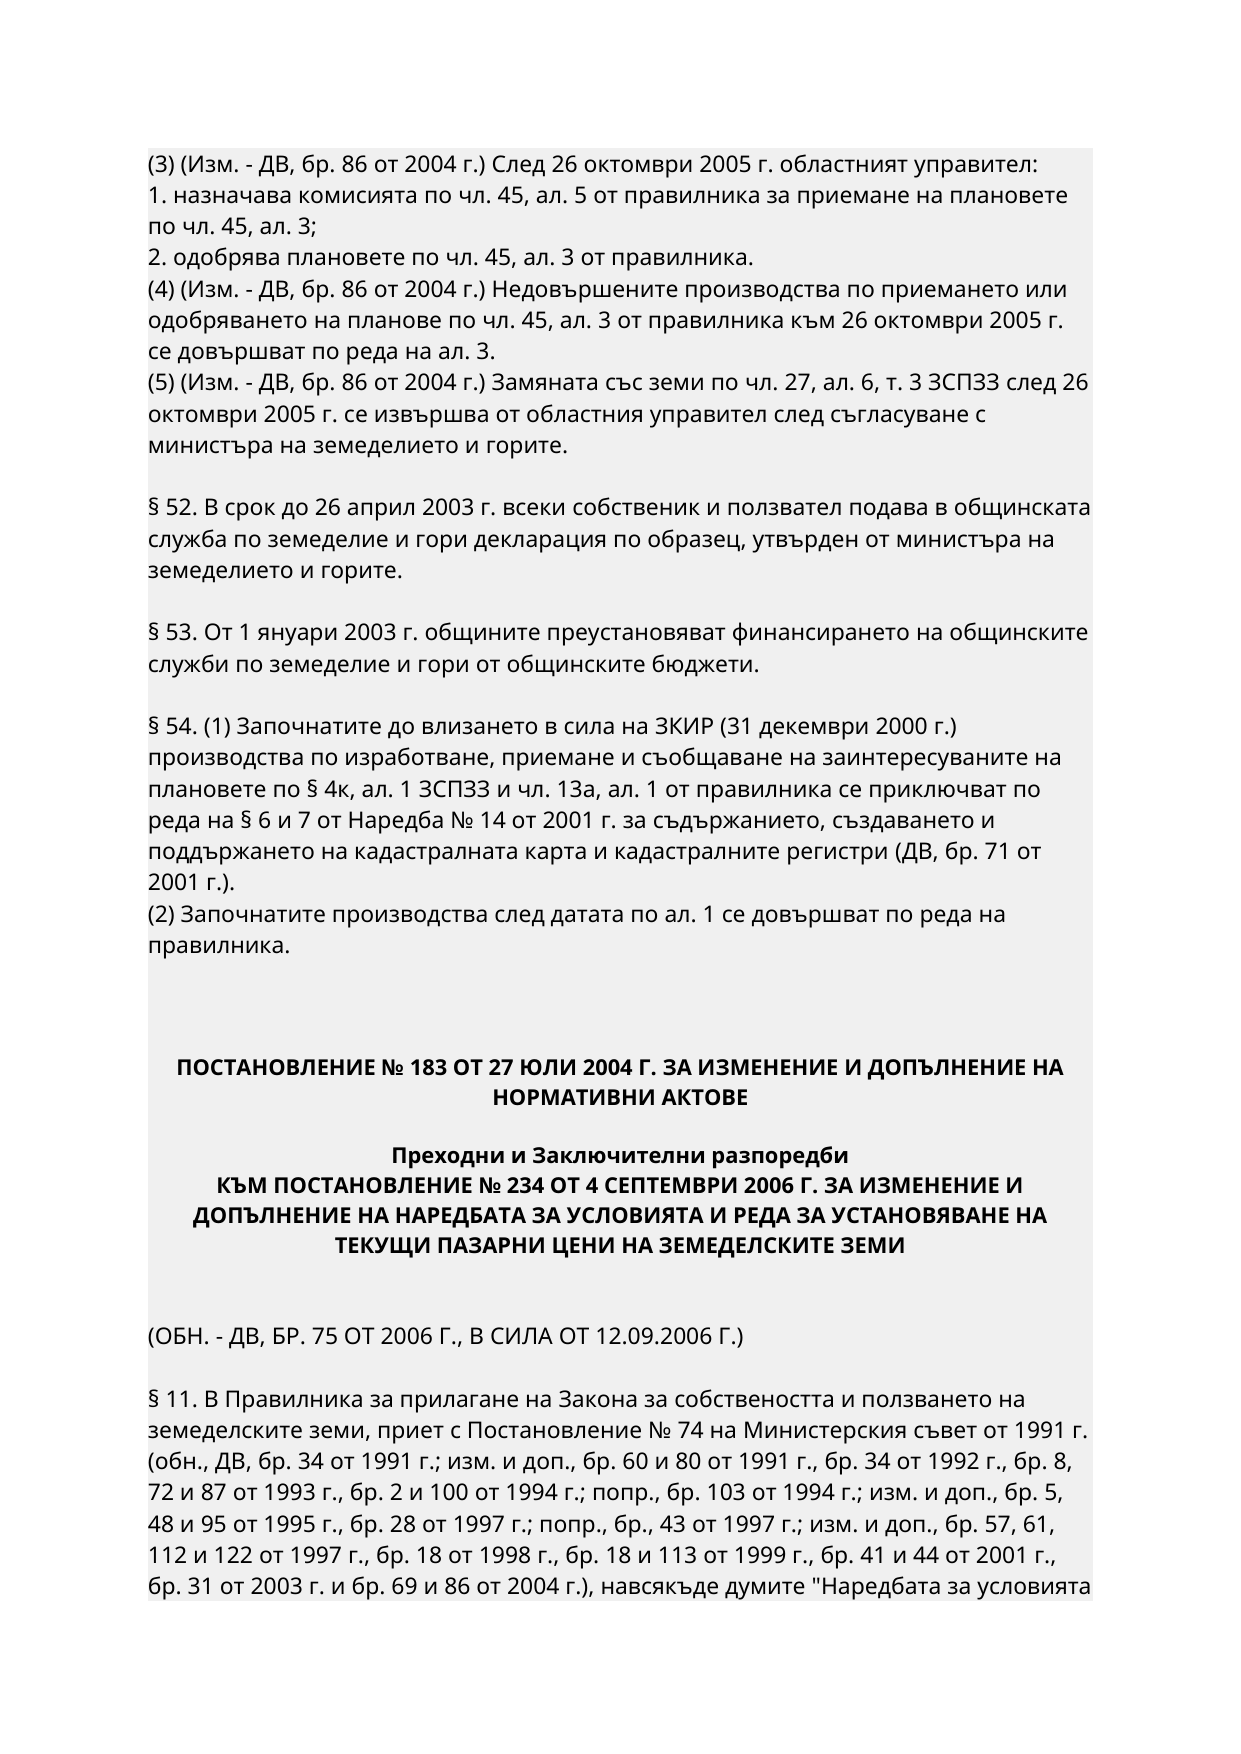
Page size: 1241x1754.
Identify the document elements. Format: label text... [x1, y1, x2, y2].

text § 53. От 1 януари 2003 г. общините преустановяват финансирането на общинските служби по земеделие и гори от общинските бюджети. [148, 616, 1093, 679]
text § 54. (1) Започнатите до влизането в сила на ЗКИР (31 декември 2000 г.) производства по изработване, приемане и съобщаване на заинтересуваните на плановете по § 4к, ал. 1 ЗСПЗЗ и чл. 13а, ал. 1 от правилника се приключват по реда на § 6 и 7 от Наредба № 14 от 2001 г. за съдържанието, създаването и поддържането на кадастралната карта и кадастралните регистри (ДВ, бр. 71 от 2001 г.). [148, 710, 1093, 898]
text (4) (Изм. - ДВ, бр. 86 от 2004 г.) Недовършените производства по приемането или одобряването на планове по чл. 45, ал. 3 от правилника към 26 октомври 2005 г. се довършват по реда на ал. 3. [148, 273, 1093, 366]
text ПОСТАНОВЛЕНИЕ № 183 ОТ 27 ЮЛИ 2004 Г. ЗА ИЗМЕНЕНИЕ И ДОПЪЛНЕНИЕ НА НОРМАТИВНИ АКТОВЕ [148, 1052, 1093, 1111]
text § 52. В срок до 26 април 2003 г. всеки собственик и ползвател подава в общинската служба по земеделие и гори декларация по образец, утвърден от министъра на земеделието и горите. [148, 491, 1093, 585]
text 1. назначава комисията по чл. 45, ал. 5 от правилника за приемане на плановете по чл. 45, ал. 3; [148, 179, 1093, 241]
text (2) Започнатите производства след датата по ал. 1 се довършват по реда на правилника. [148, 898, 1093, 960]
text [148, 1383, 1093, 1601]
text 2. одобрява плановете по чл. 45, ал. 3 от правилника. [148, 241, 1093, 273]
text (3) (Изм. - ДВ, бр. 86 от 2004 г.) След 26 октомври 2005 г. областният управител: [148, 148, 1093, 179]
text (ОБН. - ДВ, БР. 75 ОТ 2006 Г., В СИЛА ОТ 12.09.2006 Г.) [148, 1320, 1093, 1351]
text Преходни и Заключителни разпоредби КЪМ ПОСТАНОВЛЕНИЕ № 234 ОТ 4 СЕПТЕМВРИ 2006 Г. ЗА ИЗМЕНЕНИЕ И ДОПЪЛНЕНИЕ НА НАРЕДБАТА ЗА УСЛОВИЯТА И РЕДА ЗА УСТАНОВЯВАНЕ НА ТЕКУЩИ ПАЗАРНИ ЦЕНИ НА ЗЕМЕДЕЛСКИТЕ ЗЕМИ [148, 1141, 1093, 1260]
text (5) (Изм. - ДВ, бр. 86 от 2004 г.) Замяната със земи по чл. 27, ал. 6, т. 3 ЗСПЗЗ след 26 октомври 2005 г. се извършва от областния управител след съгласуване с министъра на земеделието и горите. [148, 366, 1093, 460]
